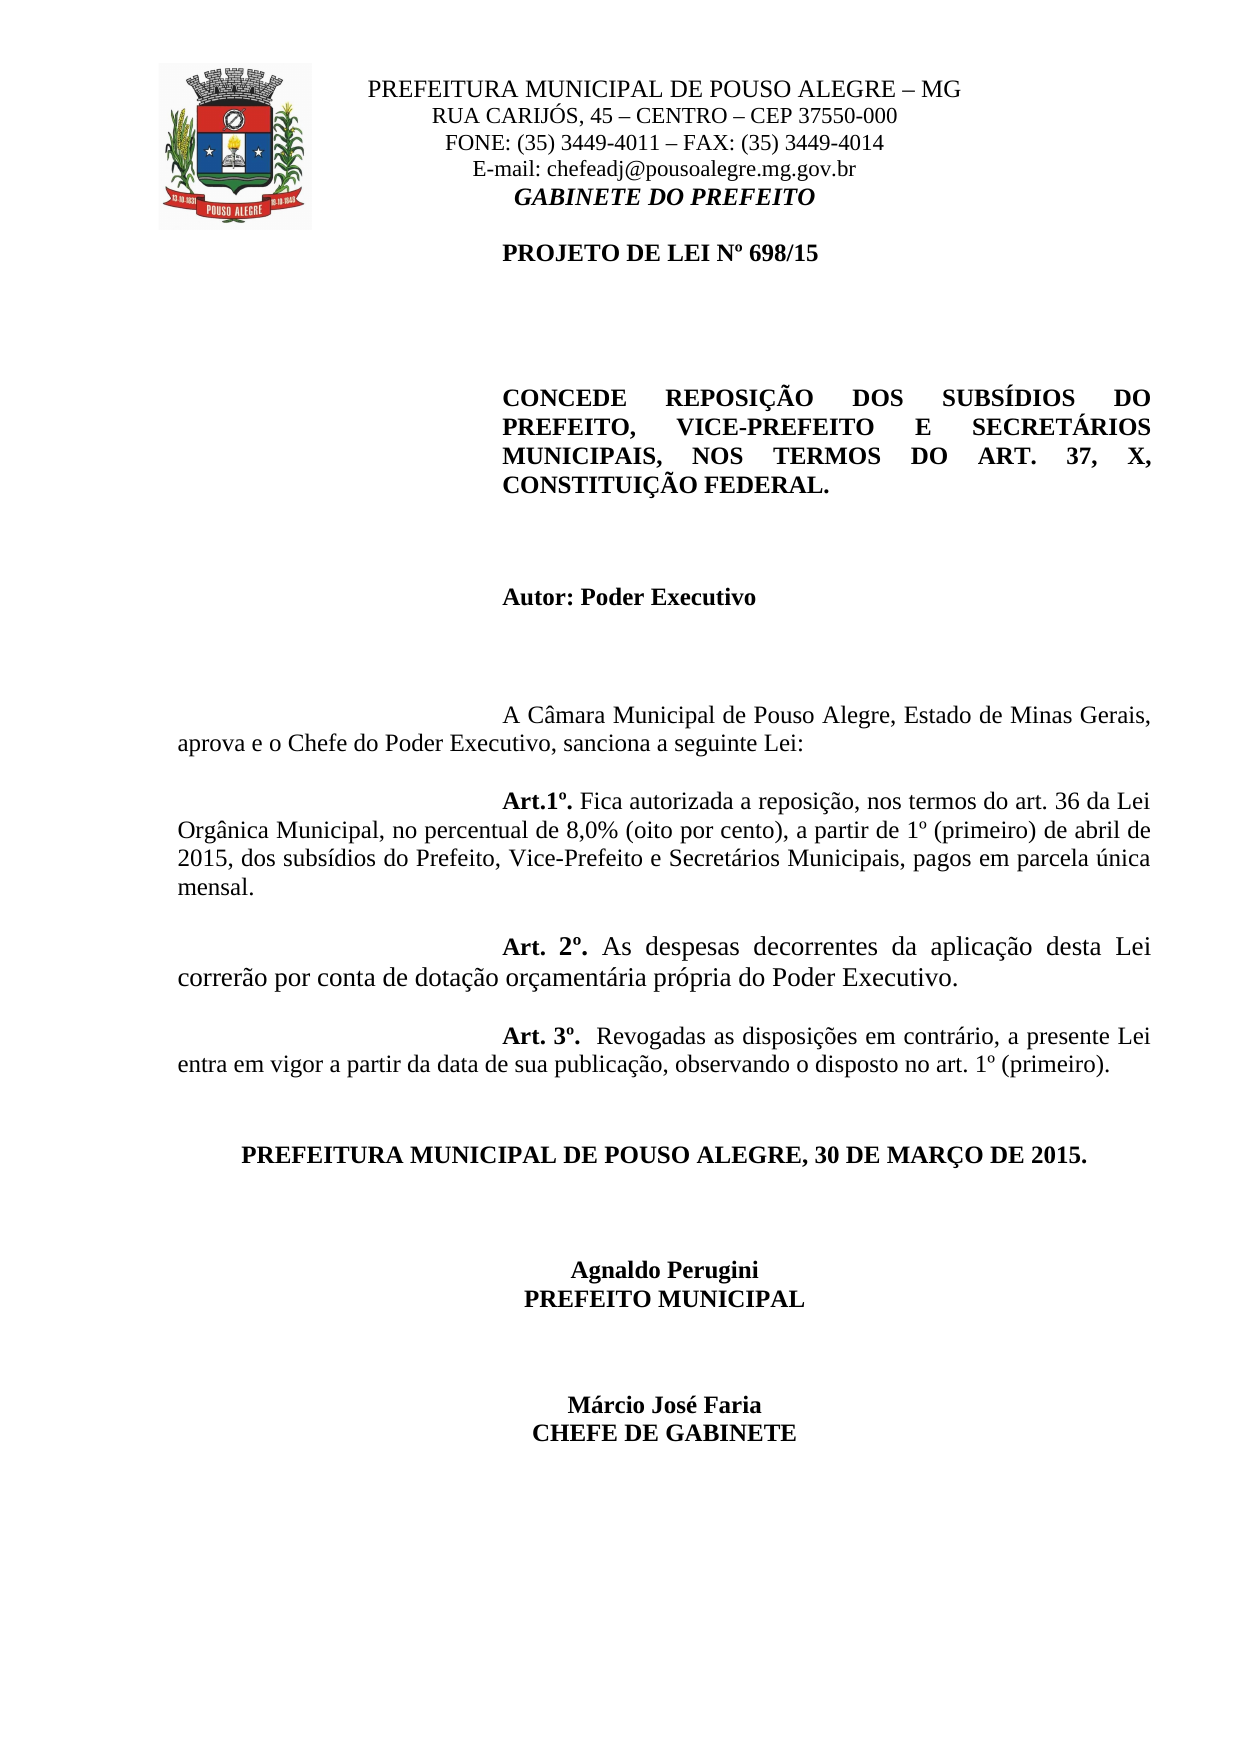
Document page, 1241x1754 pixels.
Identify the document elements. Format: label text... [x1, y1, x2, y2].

text Art. 2º. As despesas decorrentes da aplicação desta Lei correrão por conta de dotação orçamentária própria do Poder Executivo. [177, 930, 1152, 992]
text PROJETO DE LEI Nº 698/15 [502, 238, 1152, 267]
text Agnaldo Perugini [177, 1256, 1152, 1284]
text Autor: Poder Executivo [177, 582, 1152, 611]
text Art.1º. Fica autorizada a reposição, nos termos do art. 36 da Lei Orgânica Municipal, no percentual de 8,0% (oito por cento), a partir de 1º (primeiro) de abril de 2015, dos subsídios do Prefeito, Vice-Prefeito e Secretários Municipais, pagos em parcela única mensal. [177, 786, 1152, 901]
text CONCEDE REPOSIÇÃO DOS SUBSÍDIOS DO PREFEITO, VICE-PREFEITO E SECRETÁRIOS MUNICIPAIS, NOS TERMOS DO ART. 37, X, CONSTITUIÇÃO FEDERAL. [502, 383, 1152, 498]
text CHEFE DE GABINETE [177, 1418, 1152, 1447]
text A Câmara Municipal de Pouso Alegre, Estado de Minas Gerais, aprova e o Chefe do Poder Executivo, sanciona a seguinte Lei: [177, 700, 1152, 757]
text PREFEITURA MUNICIPAL DE POUSO ALEGRE, 30 DE MARÇO DE 2015. [177, 1141, 1152, 1169]
text PREFEITO MUNICIPAL [177, 1284, 1152, 1313]
text Art. 3º. Revogadas as disposições em contrário, a presente Lei entra em vigor a partir da data de sua publicação, observando o disposto no art. 1º (primeiro). [177, 1021, 1152, 1078]
picture [158, 63, 312, 230]
text Márcio José Faria [177, 1390, 1152, 1418]
